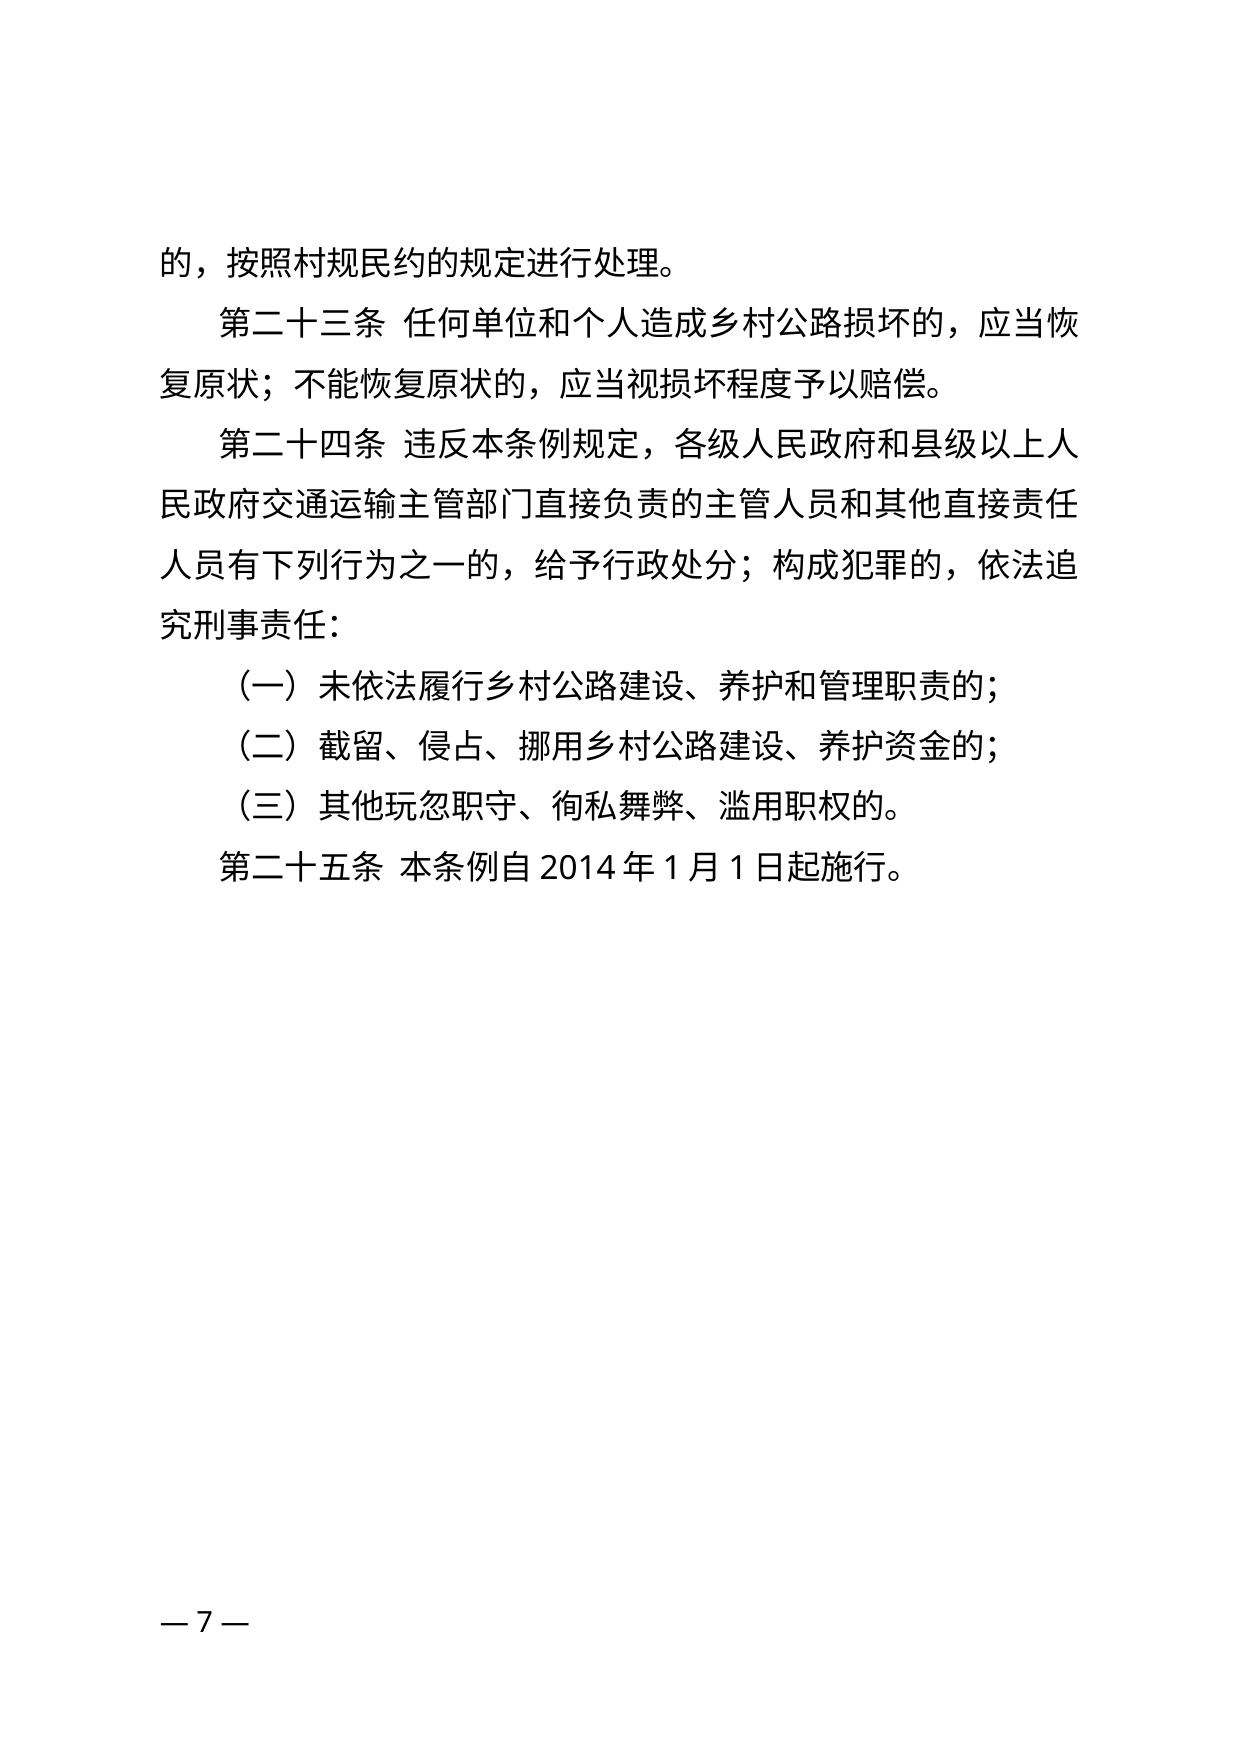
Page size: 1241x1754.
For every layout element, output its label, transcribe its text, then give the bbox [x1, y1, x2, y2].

text 第二十三条 任何单位和个人造成乡村公路损坏的，应当恢复原状；不能恢复原状的，应当视损坏程度予以赔偿。 [159, 285, 1081, 406]
text 第二十四条 违反本条例规定，各级人民政府和县级以上人民政府交通运输主管部门直接负责的主管人员和其他直接责任人员有下列行为之一的，给予行政处分；构成犯罪的，依法追究刑事责任： [159, 406, 1081, 647]
text （二）截留、侵占、挪用乡村公路建设、养护资金的； [159, 708, 1081, 768]
text 第二十五条 本条例自2014年1月1日起施行。 [159, 828, 1081, 889]
text （一）未依法履行乡村公路建设、养护和管理职责的； [159, 647, 1081, 708]
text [159, 224, 1081, 285]
text （三）其他玩忽职守、徇私舞弊、滥用职权的。 [159, 768, 1081, 828]
